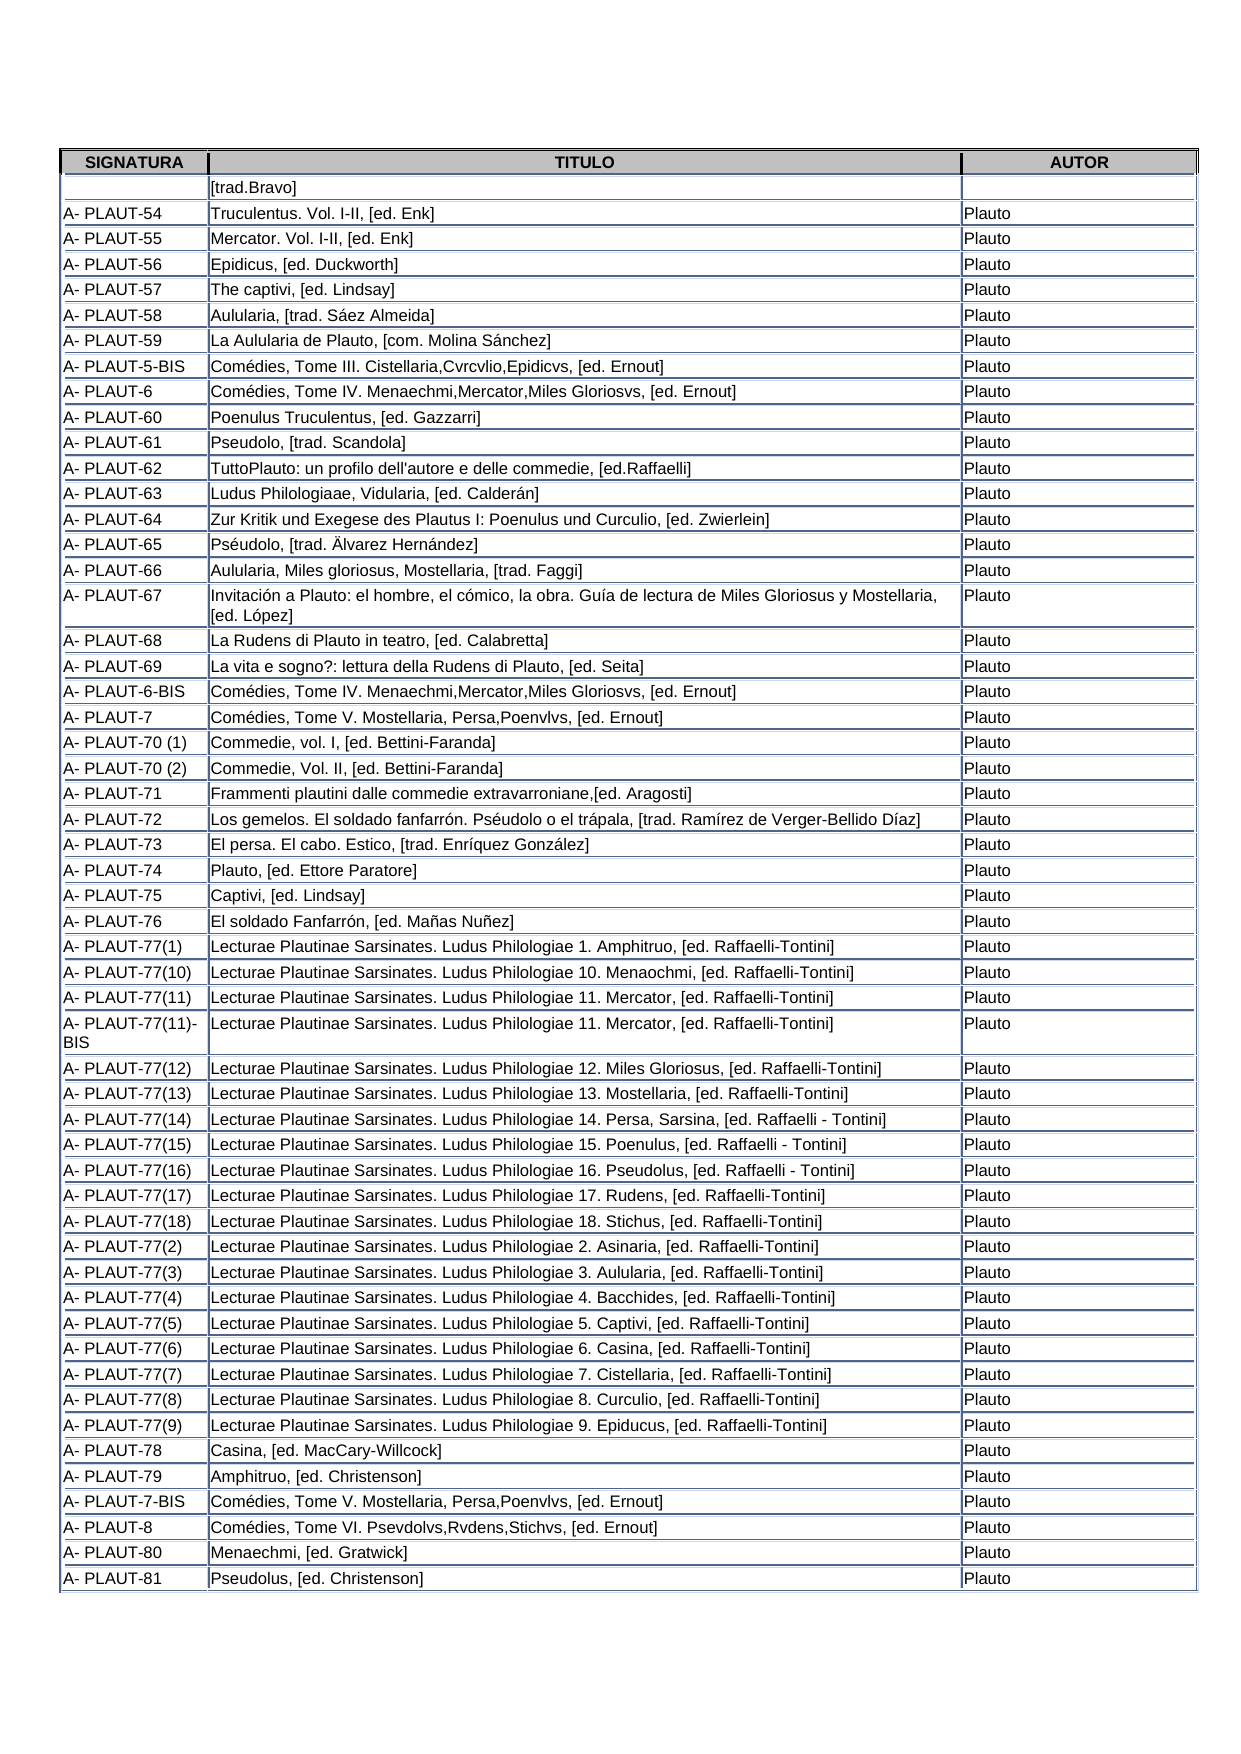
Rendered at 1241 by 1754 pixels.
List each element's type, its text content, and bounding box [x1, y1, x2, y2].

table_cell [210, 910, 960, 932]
table_header SIGNATURA [61, 149, 208, 173]
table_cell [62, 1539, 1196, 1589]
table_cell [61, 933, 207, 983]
table_header AUTOR [961, 151, 1196, 173]
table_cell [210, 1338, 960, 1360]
table_header TITULO [208, 151, 961, 173]
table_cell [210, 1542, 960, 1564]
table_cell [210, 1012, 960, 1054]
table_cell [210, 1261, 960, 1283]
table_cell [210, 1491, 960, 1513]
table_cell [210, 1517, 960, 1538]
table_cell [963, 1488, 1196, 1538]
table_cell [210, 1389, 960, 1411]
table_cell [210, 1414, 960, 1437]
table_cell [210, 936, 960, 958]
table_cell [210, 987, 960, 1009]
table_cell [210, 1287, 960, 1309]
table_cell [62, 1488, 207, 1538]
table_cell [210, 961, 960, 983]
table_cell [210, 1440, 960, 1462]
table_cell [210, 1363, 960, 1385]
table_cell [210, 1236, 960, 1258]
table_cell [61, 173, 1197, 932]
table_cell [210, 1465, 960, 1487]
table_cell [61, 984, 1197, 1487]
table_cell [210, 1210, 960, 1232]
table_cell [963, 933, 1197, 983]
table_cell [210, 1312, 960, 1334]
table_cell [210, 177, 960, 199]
